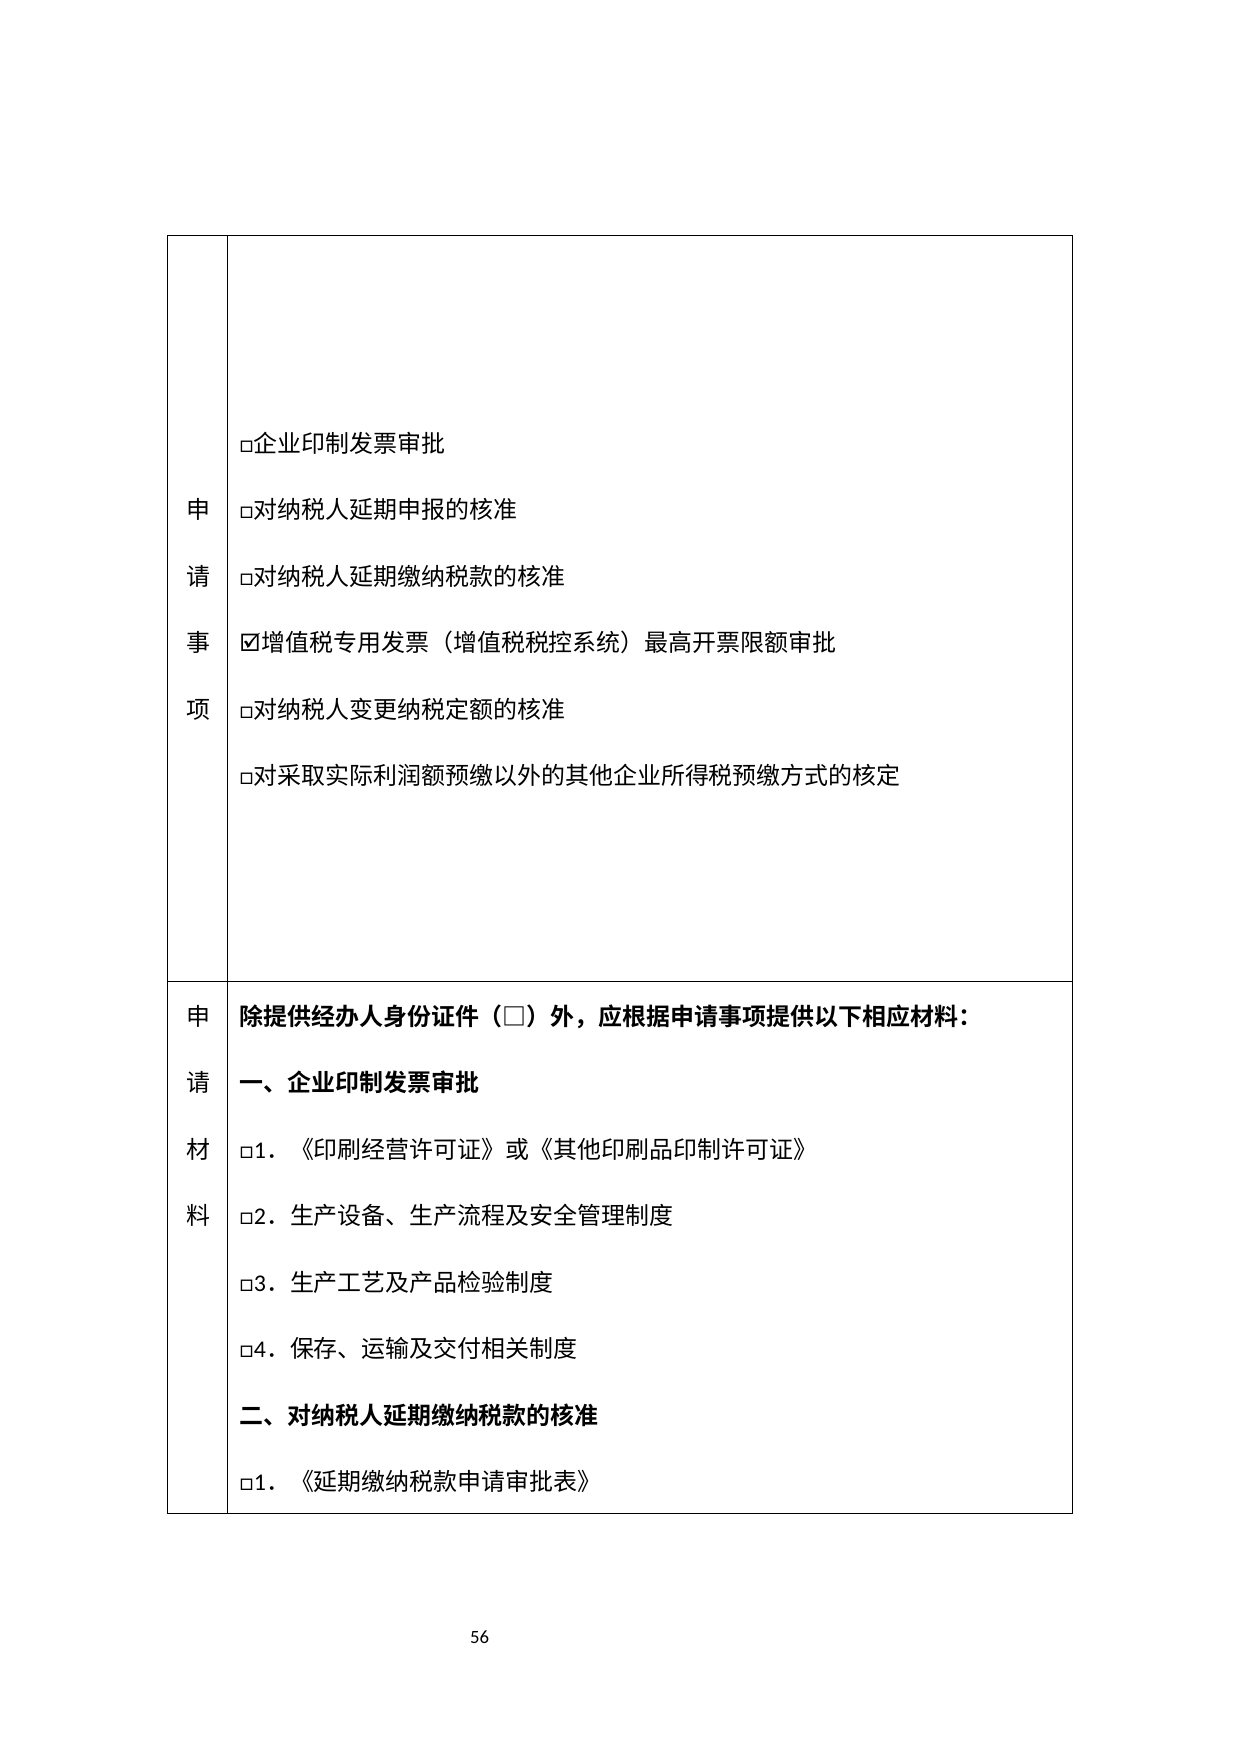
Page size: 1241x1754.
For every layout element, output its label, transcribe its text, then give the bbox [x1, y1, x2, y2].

table_cell 申 请 事 项 [168, 236, 227, 981]
table_cell □企业印制发票审批 □对纳税人延期申报的核准 □对纳税人延期缴纳税款的核准 增值税专用发票（增值税税控系统）最高开票限额审批 □对纳税人变更纳税定额的核准 □对采取实际利润额预缴以外的其他企业所得税预缴方式的核定 [228, 236, 1072, 981]
table_cell 申请材料 [168, 982, 227, 1513]
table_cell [228, 982, 1072, 1513]
